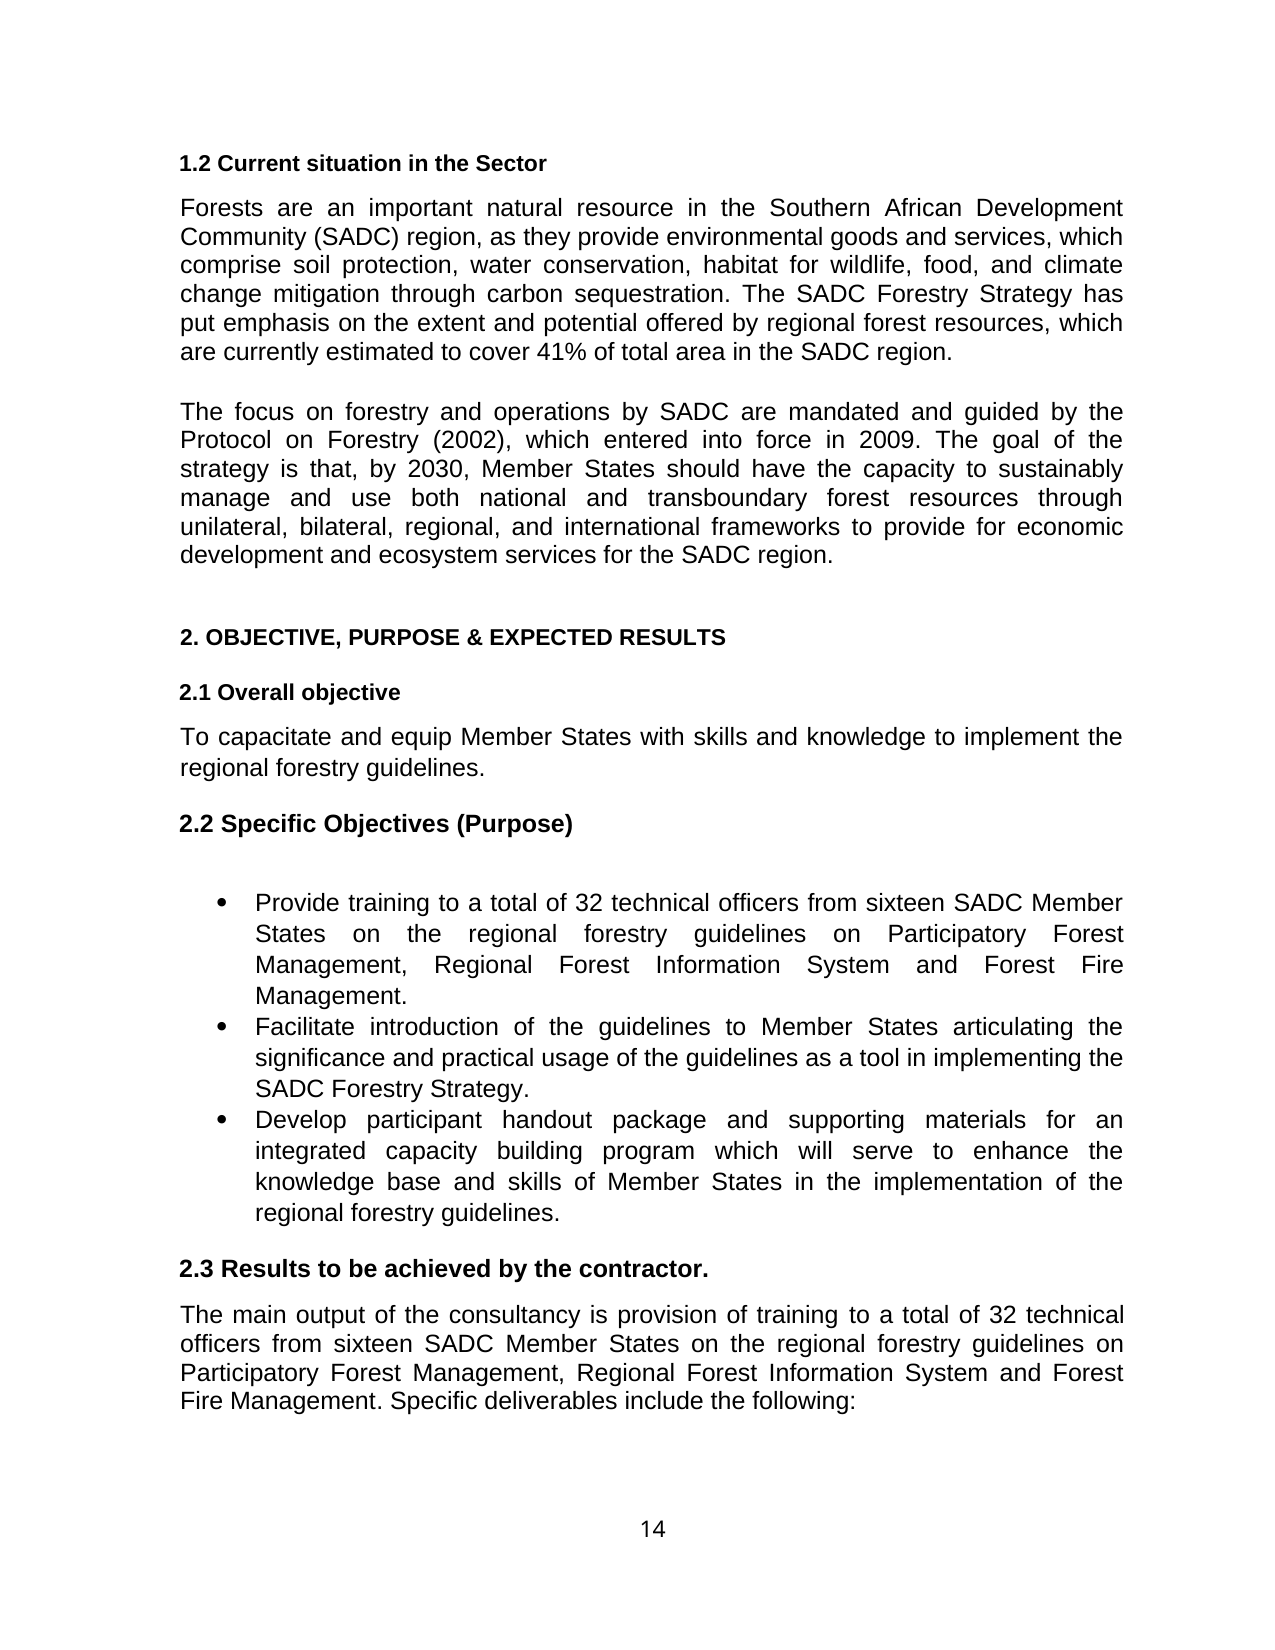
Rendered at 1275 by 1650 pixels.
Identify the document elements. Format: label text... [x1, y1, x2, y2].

text To capacitate and equip Member States with skills and knowledge to implement the regional forestry guidelines. [180, 722, 1125, 782]
list 2.1 Overall objective [179, 679, 1125, 706]
text 2. OBJECTIVE, PURPOSE & EXPECTED RESULTS [180, 624, 1125, 651]
list 2.3 Results to be achieved by the contractor. [179, 1254, 1125, 1283]
list Develop participant handout package and supporting materials for an integrated capacity building program which will serve to enhance the knowledge base and skills of Member States in the implementation of the regional forestry guidelines. [217, 1105, 1125, 1227]
list Provide training to a total of 32 technical officers from sixteen SADC Member States on the regional forestry guidelines on Participatory Forest Management, Regional Forest Information System and Forest Fire Management. [217, 888, 1125, 1010]
list 1.2 Current situation in the Sector [179, 150, 1125, 176]
list Facilitate introduction of the guidelines to Member States articulating the significance and practical usage of the guidelines as a tool in implementing the SADC Forestry Strategy. [217, 1012, 1125, 1103]
text The main output of the consultancy is provision of training to a total of 32 technical officers from sixteen SADC Member States on the regional forestry guidelines on Participatory Forest Management, Regional Forest Information System and Forest Fire Management. Specific deliverables include the following: [180, 1300, 1125, 1415]
text The focus on forestry and operations by SADC are mandated and guided by the Protocol on Forestry (2002), which entered into force in 2009. The goal of the strategy is that, by 2030, Member States should have the capacity to sustainably manage and use both national and transboundary forest resources through unilateral, bilateral, regional, and international frameworks to provide for economic development and ecosystem services for the SADC region. [180, 396, 1125, 569]
text Forests are an important natural resource in the Southern African Development Community (SADC) region, as they provide environmental goods and services, which comprise soil protection, water conservation, habitat for wildlife, food, and climate change mitigation through carbon sequestration. The SADC Forestry Strategy has put emphasis on the extent and potential offered by regional forest resources, which are currently estimated to cover 41% of total area in the SADC region. [180, 193, 1125, 365]
list 2.2 Specific Objectives (Purpose) [179, 809, 1125, 838]
